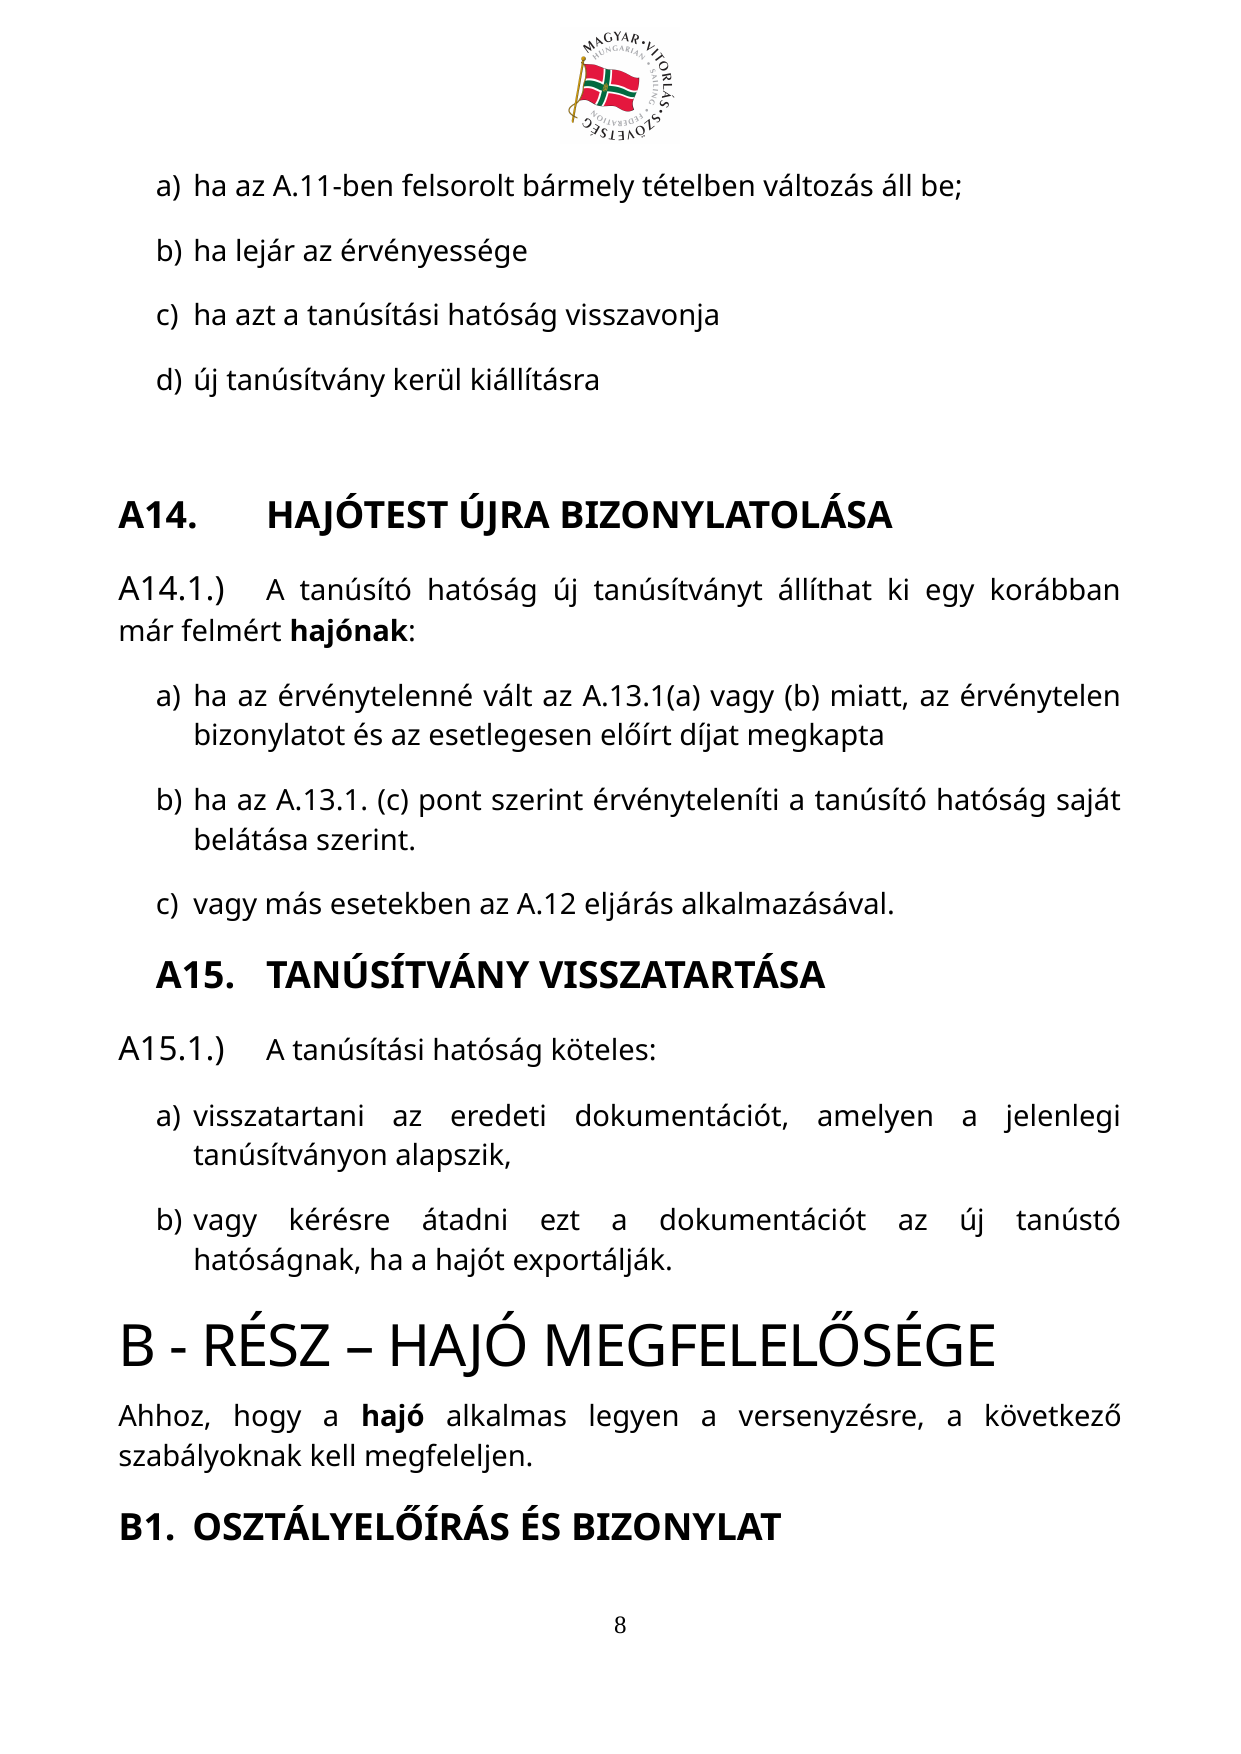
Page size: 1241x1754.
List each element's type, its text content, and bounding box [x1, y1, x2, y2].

list ha azt a tanúsítási hatóság visszavonja [156, 295, 1122, 334]
subtitle OSZTÁLYELŐÍRÁS ÉS BIZONYLAT [118, 1500, 1122, 1551]
list vagy más esetekben az A.12 eljárás alkalmazásával. [156, 884, 1122, 923]
list A tanúsító hatóság új tanúsítványt állíthat ki egy korábban már felmért hajónak: [118, 565, 1122, 650]
list visszatartani az eredeti dokumentációt, amelyen a jelenlegi tanúsítványon alapszik, [156, 1095, 1122, 1174]
picture [560, 27, 681, 144]
text Ahhoz, hogy a hajó alkalmas legyen a versenyzésre, a következő szabályoknak kell megfeleljen. [118, 1396, 1122, 1475]
list ha az A.13.1. (c) pont szerint érvényteleníti a tanúsító hatóság saját belátása szerint. [156, 779, 1122, 859]
subtitle TANÚSÍTVÁNY VISSZATARTÁSA [156, 948, 1122, 999]
list ha az A.11-ben felsorolt bármely tételben változás áll be; [156, 165, 1122, 205]
list új tanúsítvány kerül kiállításra [156, 359, 1122, 399]
list ha lejár az érvényessége [156, 230, 1122, 270]
list ha az érvénytelenné vált az A.13.1(a) vagy (b) miatt, az érvénytelen bizonylatot és az esetlegesen előírt díjat megkapta [156, 675, 1122, 754]
list A tanúsítási hatóság köteles: [118, 1024, 1122, 1070]
list vagy kérésre átadni ezt a dokumentációt az új tanústó hatóságnak, ha a hajót exportálják. [156, 1199, 1122, 1278]
subtitle HAJÓTEST ÚJRA BIZONYLATOLÁSA [118, 489, 1122, 540]
subtitle B - RÉSZ – HAJÓ MEGFELELŐSÉGE [118, 1303, 1122, 1383]
